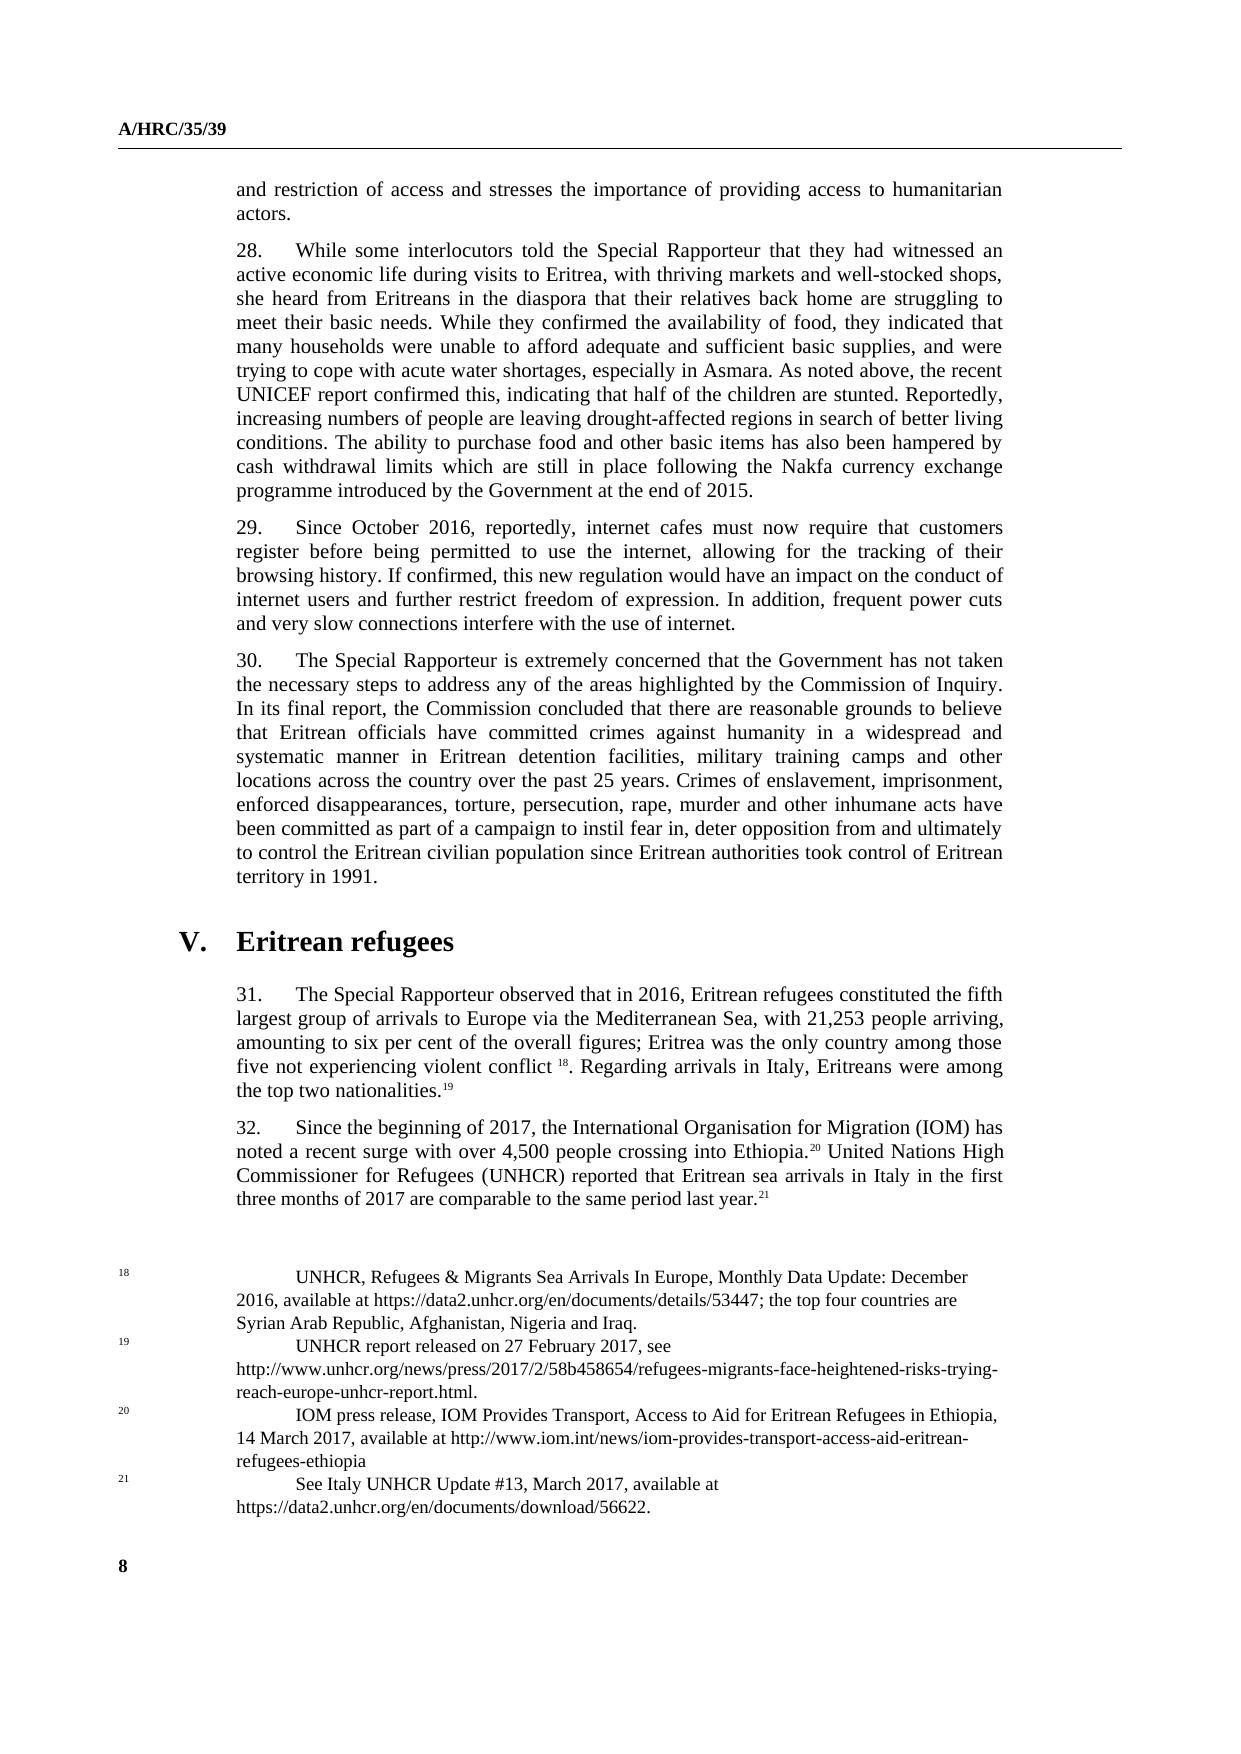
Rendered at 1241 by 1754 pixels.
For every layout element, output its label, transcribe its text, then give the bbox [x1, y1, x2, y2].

text 30. The Special Rapporteur is extremely concerned that the Government has not taken the necessary steps to address any of the areas highlighted by the Commission of Inquiry. In its final report, the Commission concluded that there are reasonable grounds to believe that Eritrean officials have committed crimes against humanity in a widespread and systematic manner in Eritrean detention facilities, military training camps and other locations across the country over the past 25 years. Crimes of enslavement, imprisonment, enforced disappearances, torture, persecution, rape, murder and other inhumane acts have been committed as part of a campaign to instil fear in, deter opposition from and ultimately to control the Eritrean civilian population since Eritrean authorities took control of Eritrean territory in 1991. [236, 648, 1004, 888]
text 28. While some interlocutors told the Special Rapporteur that they had witnessed an active economic life during visits to Eritrea, with thriving markets and well-stocked shops, she heard from Eritreans in the diaspora that their relatives back home are struggling to meet their basic needs. While they confirmed the availability of food, they indicated that many households were unable to afford adequate and sufficient basic supplies, and were trying to cope with acute water shortages, especially in Asmara. As noted above, the recent UNICEF report confirmed this, indicating that half of the children are stunted. Reportedly, increasing numbers of people are leaving drought-affected regions in search of better living conditions. The ability to purchase food and other basic items has also been hampered by cash withdrawal limits which are still in place following the Nakfa currency exchange programme introduced by the Government at the end of 2015. [236, 238, 1004, 502]
text V. Eritrean refugees [118, 926, 1004, 957]
text 27. There have been claims that the Government of Eritrea tries to conceal the real extent of the humanitarian predicament in the country. Indeed, there is little information about the concrete humanitarian needs of the Eritrean population. Major organisations which monitor indicators and provide analysis and early warning on food insecurity do not provide information on Eritrea. The Special Rapporteur is concerned about the lack of data and restriction of access and stresses the importance of providing access to humanitarian actors. [236, 177, 1004, 225]
text 32. Since the beginning of 2017, the International Organisation for Migration (IOM) has noted a recent surge with over 4,500 people crossing into Ethiopia. United Nations High Commissioner for Refugees (UNHCR) reported that Eritrean sea arrivals in Italy in the first three months of 2017 are comparable to the same period last year. [236, 1115, 1004, 1210]
text 29. Since October 2016, reportedly, internet cafes must now require that customers register before being permitted to use the internet, allowing for the tracking of their browsing history. If confirmed, this new regulation would have an impact on the conduct of internet users and further restrict freedom of expression. In addition, frequent power cuts and very slow connections interfere with the use of internet. [236, 515, 1004, 635]
text 31. The Special Rapporteur observed that in 2016, Eritrean refugees constituted the fifth largest group of arrivals to Europe via the Mediterranean Sea, with 21,253 people arriving, amounting to six per cent of the overall figures; Eritrea was the only country among those five not experiencing violent conflict . Regarding arrivals in Italy, Eritreans were among the top two nationalities. [236, 982, 1004, 1102]
